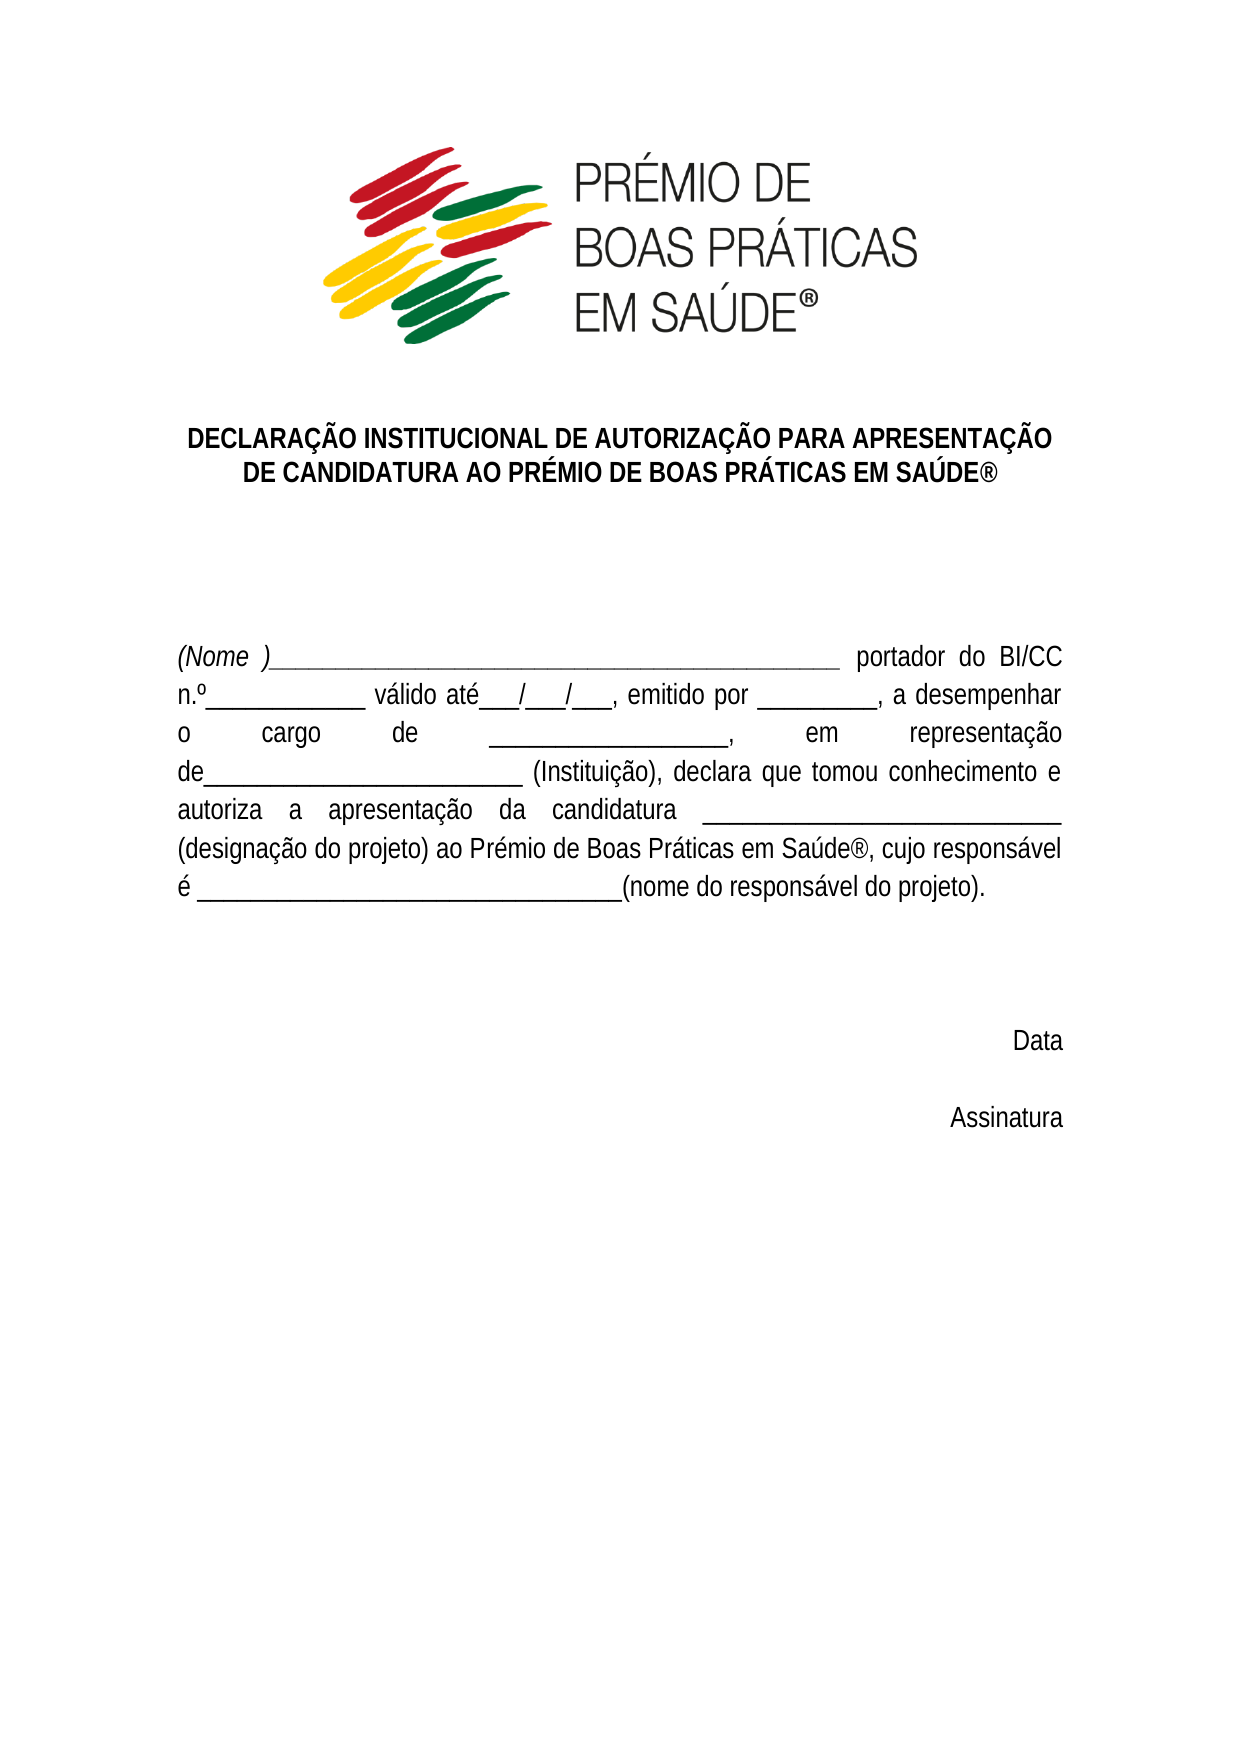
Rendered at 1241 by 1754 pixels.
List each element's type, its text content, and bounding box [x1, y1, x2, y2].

text DECLARAÇÃO INSTITUCIONAL DE AUTORIZAÇÃO PARA APRESENTAÇÃO DE CANDIDATURA AO PRÉMIO DE BOAS PRÁTICAS EM SAÚDE® [177, 421, 1063, 488]
text (Nome )___________________________________________ portador do BI/CC n.º____________ válido até___/___/___, emitido por _________, a desempenhar o cargo de __________________, em representação de________________________ (Instituição), declara que tomou conhecimento e autoriza a apresentação da candidatura ___________________________ (designação do projeto) ao Prémio de Boas Práticas em Saúde®, cujo responsável é ________________________________(nome do responsável do projeto). [177, 639, 1063, 903]
text Data [177, 1023, 1063, 1056]
text Assinatura [177, 1100, 1063, 1133]
picture [323, 147, 917, 344]
